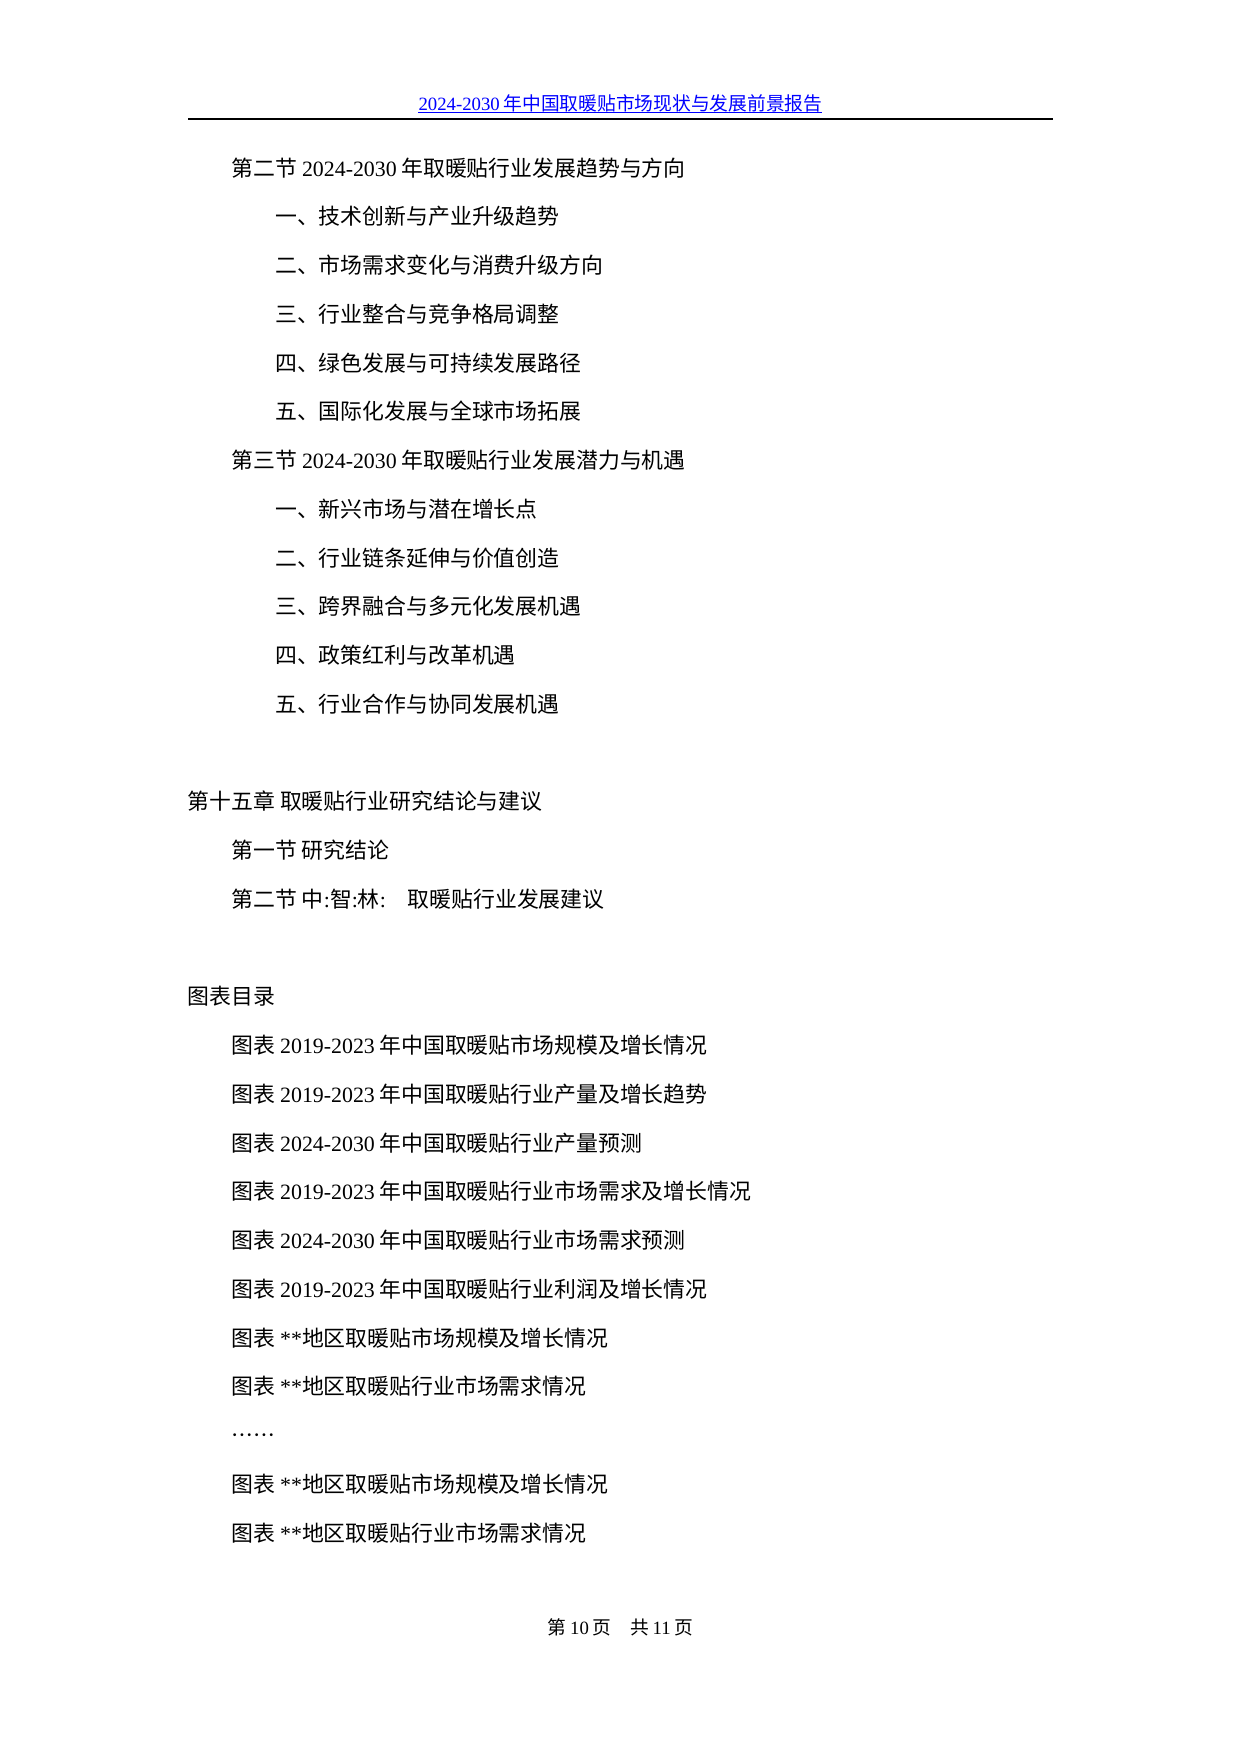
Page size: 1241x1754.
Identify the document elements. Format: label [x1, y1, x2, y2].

text [187, 150, 1053, 1548]
